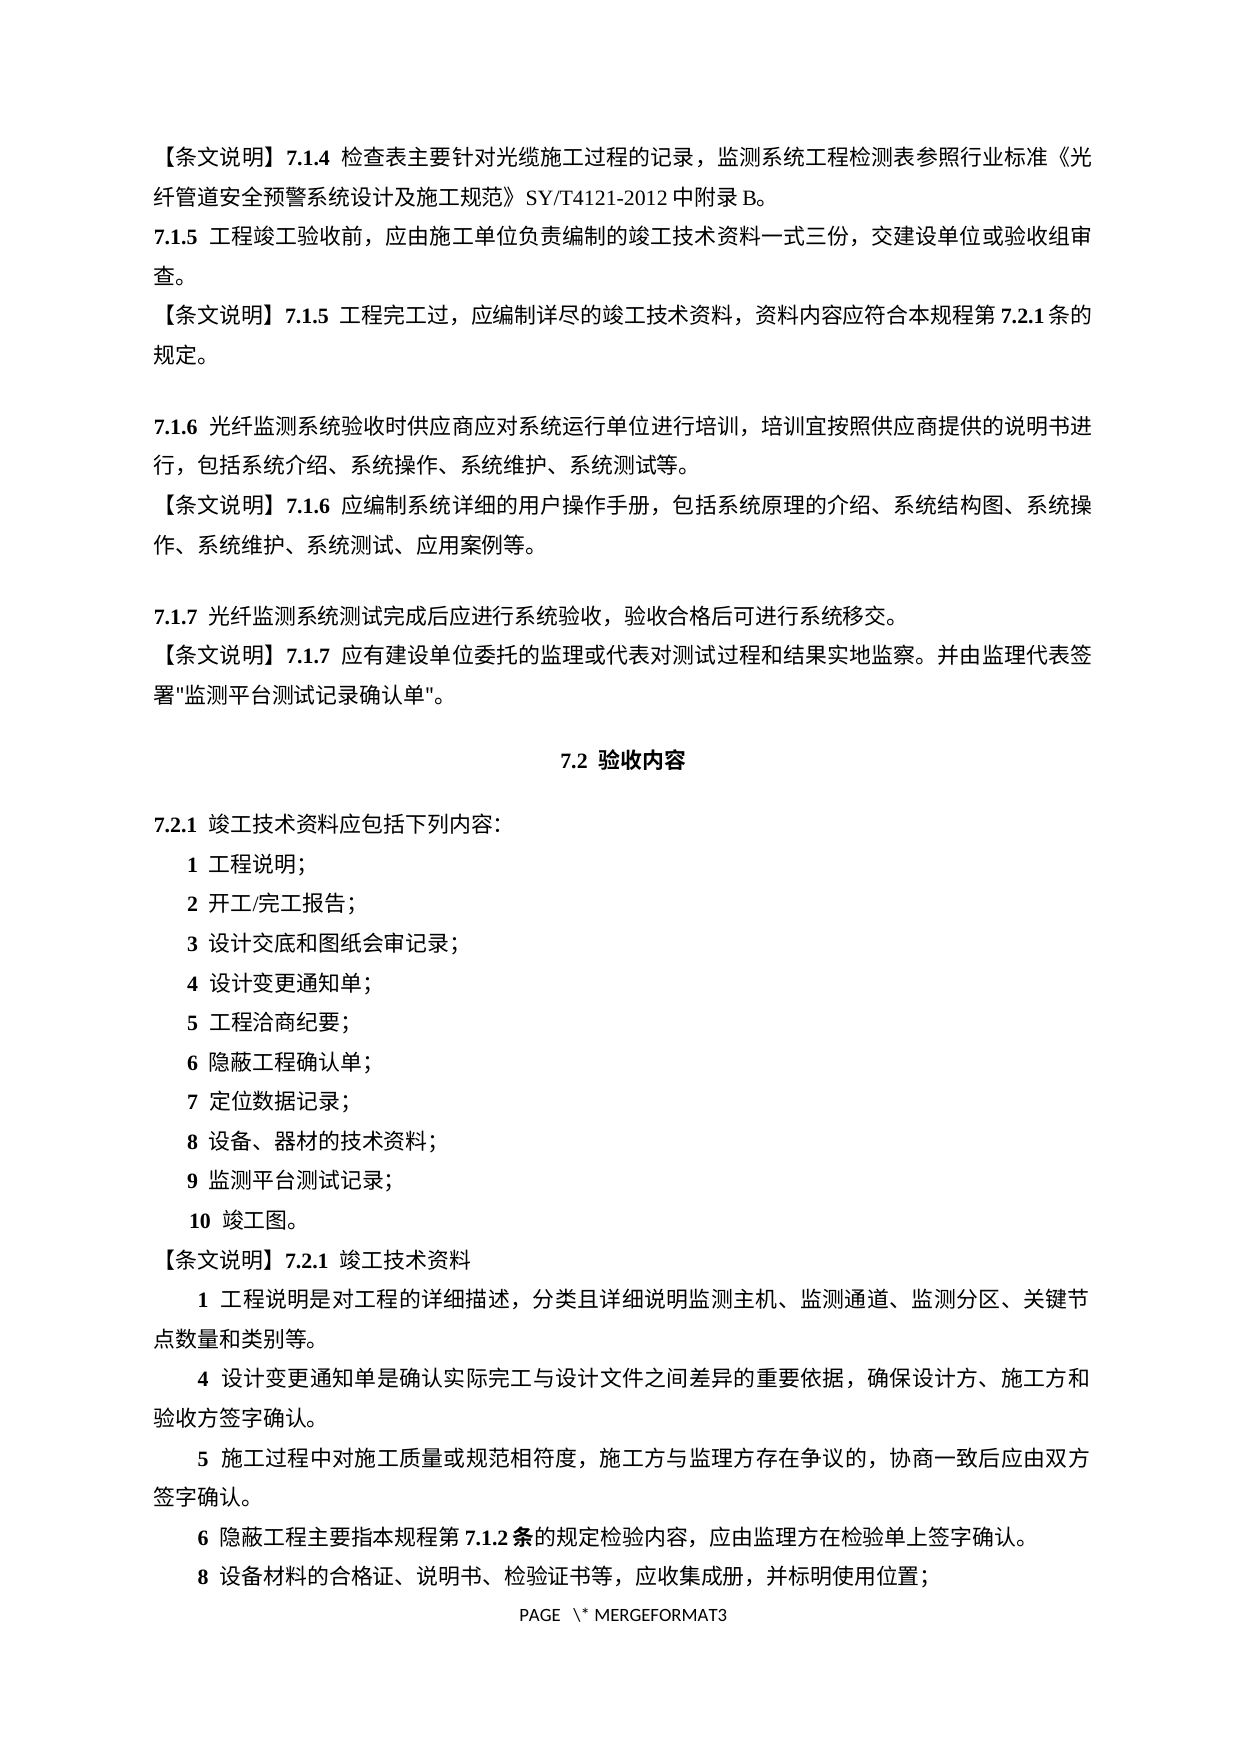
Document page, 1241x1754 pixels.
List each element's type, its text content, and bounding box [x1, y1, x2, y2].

text 8 设备材料的合格证、说明书、检验证书等，应收集成册，并标明使用位置； [153, 1559, 1092, 1591]
text 6 隐蔽工程主要指本规程第7.1.2条的规定检验内容，应由监理方在检验单上签字确认。 [153, 1520, 1092, 1551]
text 5 施工过程中对施工质量或规范相符度，施工方与监理方存在争议的，协商一致后应由双方签字确认。 [153, 1441, 1092, 1512]
list 5 工程洽商纪要； [153, 1005, 1092, 1037]
text 【条文说明】7.2.1 竣工技术资料 [153, 1243, 1092, 1274]
text 7.1.5 工程竣工验收前，应由施工单位负责编制的竣工技术资料一式三份，交建设单位或验收组审查。 [153, 219, 1092, 290]
list 9 监测平台测试记录； [153, 1163, 1092, 1195]
list 7.1.6 光纤监测系统验收时供应商应对系统运行单位进行培训，培训宜按照供应商提供的说明书进行，包括系统介绍、系统操作、系统维护、系统测试等。 [153, 409, 1092, 480]
list 2 开工/完工报告； [153, 886, 1092, 918]
list 3 设计交底和图纸会审记录； [153, 926, 1092, 958]
subtitle 7.2 验收内容 [153, 743, 1092, 774]
text 【条文说明】7.1.5 工程完工过，应编制详尽的竣工技术资料，资料内容应符合本规程第7.2.1条的规定。 [153, 298, 1092, 369]
text 【条文说明】7.1.7 应有建设单位委托的监理或代表对测试过程和结果实地监察。并由监理代表签署"监测平台测试记录确认单"。 [153, 638, 1092, 710]
list 8 设备、器材的技术资料； [153, 1124, 1092, 1156]
list 1 工程说明； [153, 847, 1092, 878]
list 10 竣工图。 [153, 1203, 1092, 1235]
text 4 设计变更通知单是确认实际完工与设计文件之间差异的重要依据，确保设计方、施工方和验收方签字确认。 [153, 1361, 1092, 1433]
list 7.2.1 竣工技术资料应包括下列内容： [153, 807, 1092, 839]
text 【条文说明】7.1.4 检查表主要针对光缆施工过程的记录，监测系统工程检测表参照行业标准《光纤管道安全预警系统设计及施工规范》SY/T4121-2012中附录B。 [153, 140, 1092, 211]
list 6 隐蔽工程确认单； [153, 1045, 1092, 1076]
list 4 设计变更通知单； [153, 966, 1092, 997]
list 7 定位数据记录； [153, 1084, 1092, 1116]
text 【条文说明】7.1.6 应编制系统详细的用户操作手册，包括系统原理的介绍、系统结构图、系统操作、系统维护、系统测试、应用案例等。 [153, 488, 1092, 559]
text 1 工程说明是对工程的详细描述，分类且详细说明监测主机、监测通道、监测分区、关键节点数量和类别等。 [153, 1282, 1092, 1353]
text 7.1.7 光纤监测系统测试完成后应进行系统验收，验收合格后可进行系统移交。 [153, 599, 1092, 630]
